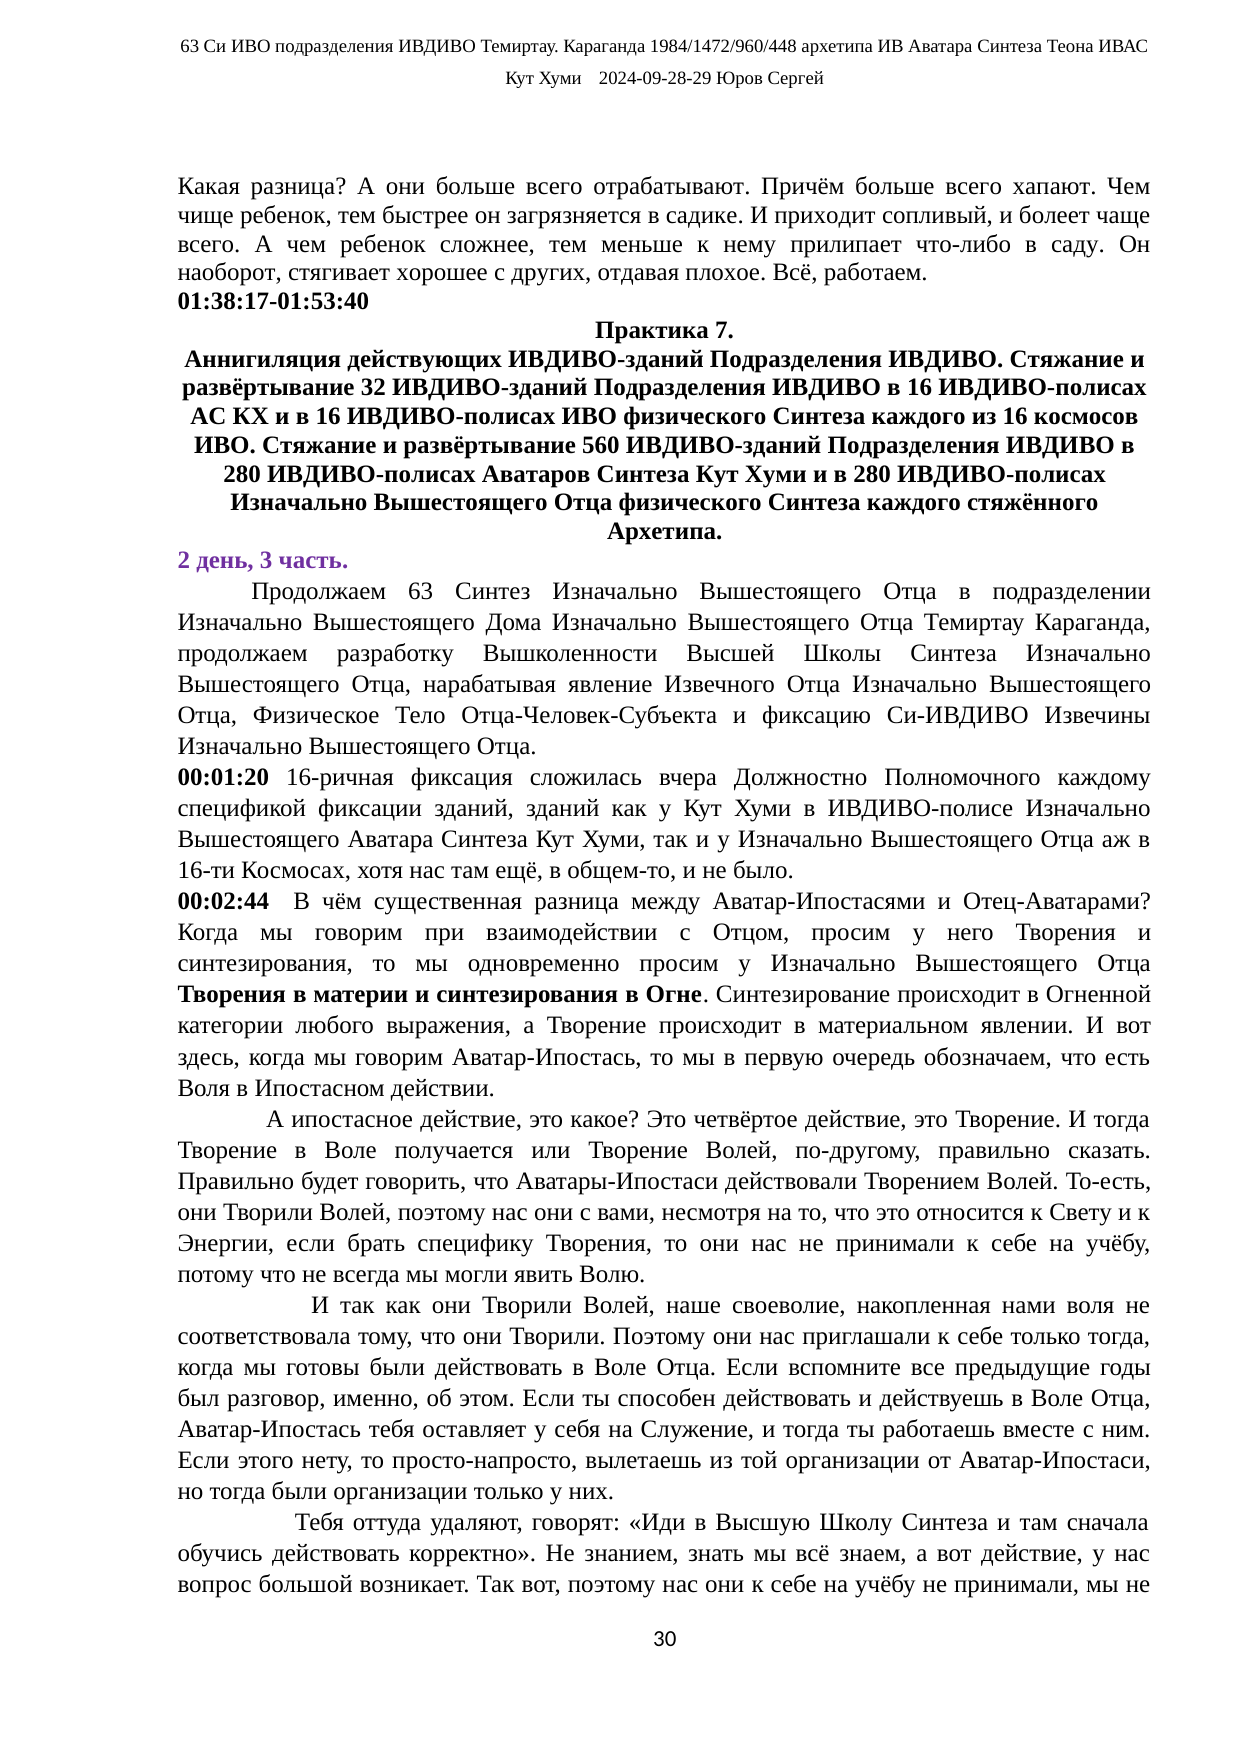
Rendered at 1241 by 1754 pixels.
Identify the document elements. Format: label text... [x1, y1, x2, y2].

text И так как они Творили Волей, наше своеволие, накопленная нами воля не соответствовала тому, что они Творили. Поэтому они нас приглашали к себе только тогда, когда мы готовы были действовать в Воле Отца. Если вспомните все предыдущие годы был разговор, именно, об этом. Если ты способен действовать и действуешь в Воле Отца, Аватар-Ипостась тебя оставляет у себя на Служение, и тогда ты работаешь вместе с ним. Если этого нету, то просто-напросто, вылетаешь из той организации от Аватар-Ипостаси, но тогда были организации только у них. [177, 1290, 1152, 1505]
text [177, 1507, 1152, 1598]
text Какая разница? А они больше всего отрабатывают. Причём больше всего хапают. Чем чище ребенок, тем быстрее он загрязняется в садике. И приходит сопливый, и болеет чаще всего. А чем ребенок сложнее, тем меньше к нему прилипает что-либо в саду. Он наоборот, стягивает хорошее с других, отдавая плохое. Всё, работаем. [177, 171, 1152, 286]
text Практика 7. [177, 315, 1152, 344]
text 00:02:44 В чём существенная разница между Аватар-Ипостасями и Отец-Аватарами? Когда мы говорим при взаимодействии с Отцом, просим у него Творения и синтезирования, то мы одновременно просим у Изначально Вышестоящего Отца Творения в материи и синтезирования в Огне. Синтезирование происходит в Огненной категории любого выражения, а Творение происходит в материальном явлении. И вот здесь, когда мы говорим Аватар-Ипостась, то мы в первую очередь обозначаем, что есть Воля в Ипостасном действии. [177, 886, 1152, 1101]
text 01:38:17-01:53:40 [177, 286, 1152, 315]
text 2 день, 3 часть. [177, 545, 1152, 574]
text Аннигиляция действующих ИВДИВО-зданий Подразделения ИВДИВО. Стяжание и развёртывание 32 ИВДИВО-зданий Подразделения ИВДИВО в 16 ИВДИВО-полисах АС КХ и в 16 ИВДИВО-полисах ИВО физического Синтеза каждого из 16 космосов ИВО. Стяжание и развёртывание 560 ИВДИВО-зданий Подразделения ИВДИВО в 280 ИВДИВО-полисах Аватаров Синтеза Кут Хуми и в 280 ИВДИВО-полисах Изначально Вышестоящего Отца физического Синтеза каждого стяжённого Архетипа. [177, 344, 1152, 545]
text 00:01:20 16-ричная фиксация сложилась вчера Должностно Полномочного каждому спецификой фиксации зданий, зданий как у Кут Хуми в ИВДИВО-полисе Изначально Вышестоящего Аватара Синтеза Кут Хуми, так и у Изначально Вышестоящего Отца аж в 16-ти Космосах, хотя нас там ещё, в общем-то, и не было. [177, 762, 1152, 884]
text А ипостасное действие, это какое? Это четвёртое действие, это Творение. И тогда Творение в Воле получается или Творение Волей, по-другому, правильно сказать. Правильно будет говорить, что Аватары-Ипостаси действовали Творением Волей. То-есть, они Творили Волей, поэтому нас они с вами, несмотря на то, что это относится к Свету и к Энергии, если брать специфику Творения, то они нас не принимали к себе на учёбу, потому что не всегда мы могли явить Волю. [177, 1104, 1152, 1288]
text Продолжаем 63 Синтез Изначально Вышестоящего Отца в подразделении Изначально Вышестоящего Дома Изначально Вышестоящего Отца Темиртау Караганда, продолжаем разработку Вышколенности Высшей Школы Синтеза Изначально Вышестоящего Отца, нарабатывая явление Извечного Отца Изначально Вышестоящего Отца, Физическое Тело Отца-Человек-Субъекта и фиксацию Си-ИВДИВО Извечины Изначально Вышестоящего Отца. [177, 576, 1152, 760]
